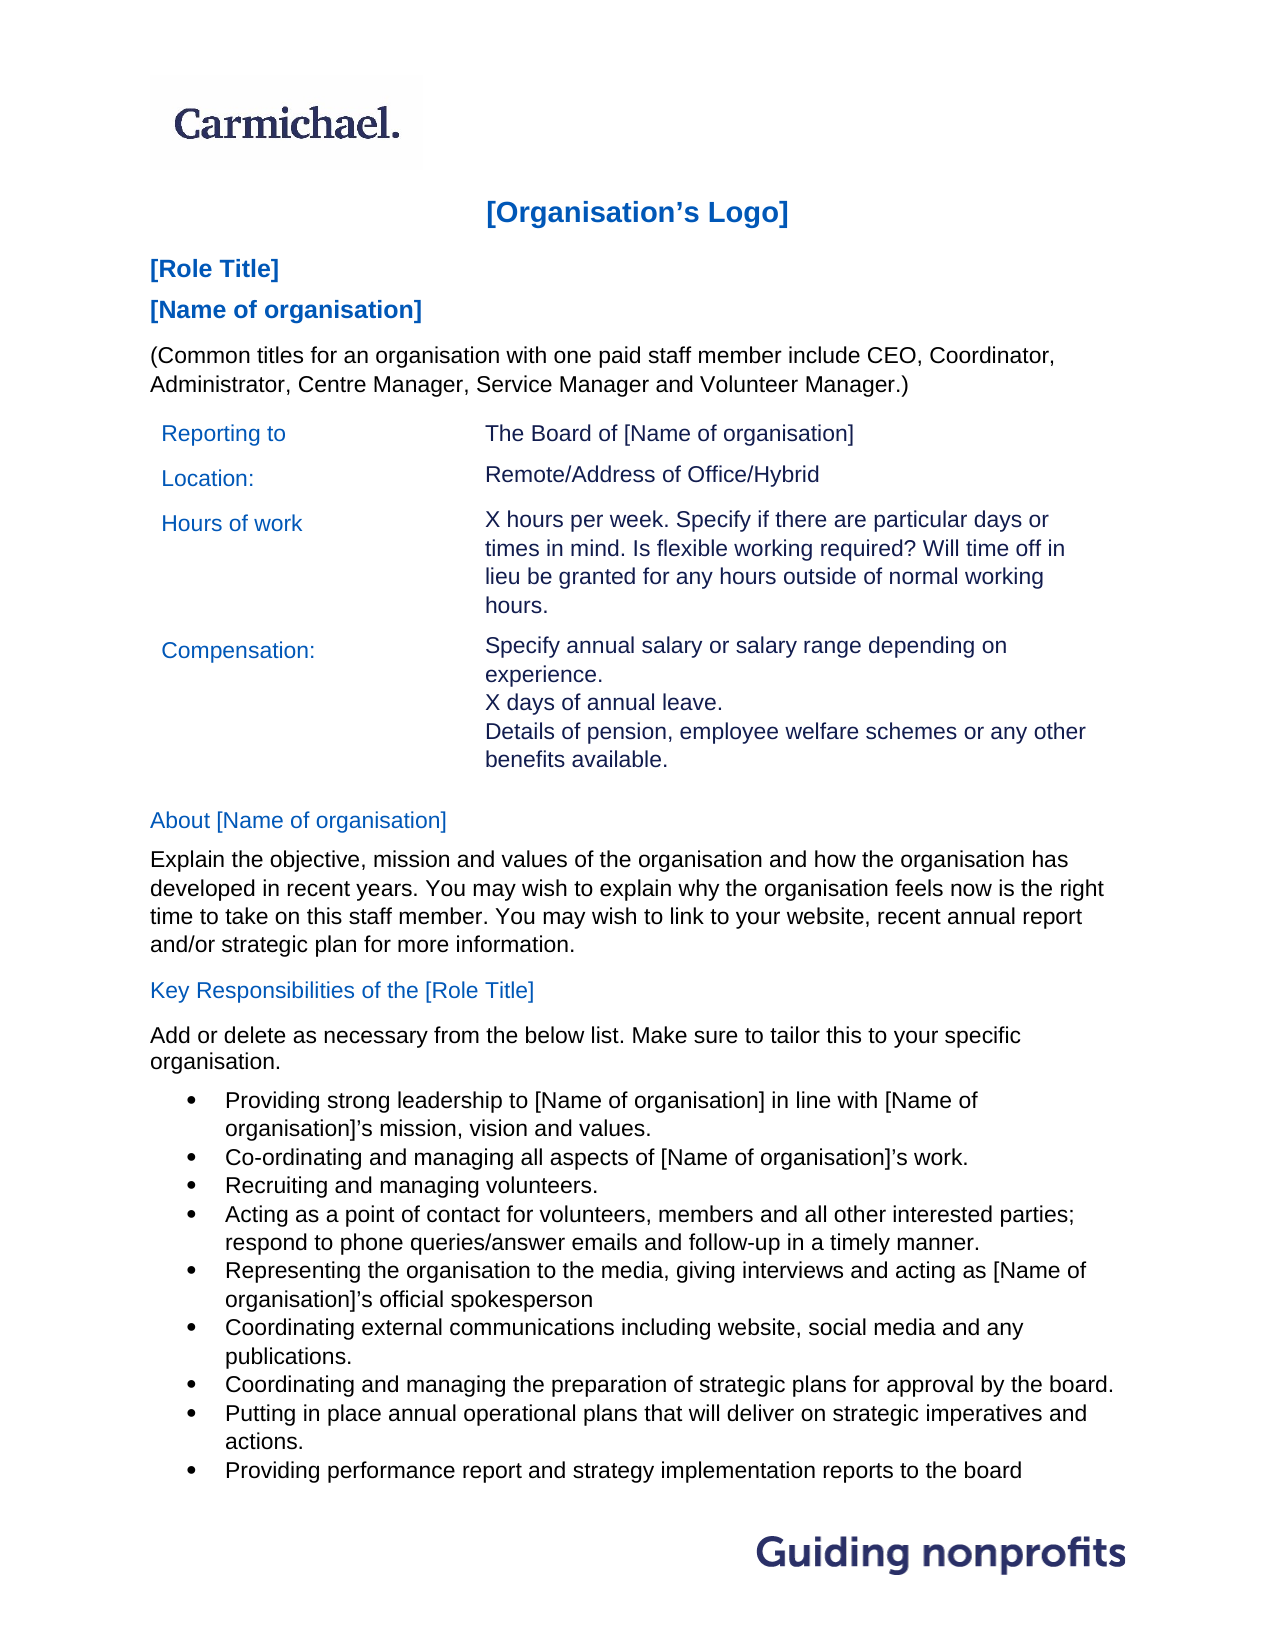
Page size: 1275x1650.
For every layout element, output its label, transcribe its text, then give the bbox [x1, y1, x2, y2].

text Explain the objective, mission and values of the organisation and how the organisation has developed in recent years. You may wish to explain why the organisation feels now is the right time to take on this staff member. You may wish to link to your website, recent annual report and/or strategic plan for more information. [150, 846, 1125, 958]
picture [756, 1536, 1125, 1575]
list Recruiting and managing volunteers. [187, 1172, 1125, 1198]
list Representing the organisation to the media, giving interviews and acting as [Name of organisation]’s official spokesperson [187, 1257, 1125, 1312]
table_cell Hours of work [150, 506, 473, 632]
subtitle About [Name of organisation] [150, 807, 1125, 834]
list Coordinating and managing the preparation of strategic plans for approval by the board. [187, 1371, 1125, 1398]
list Coordinating external communications including website, social media and any publications. [187, 1314, 1125, 1369]
table_cell Specify annual salary or salary range depending on experience. X days of annual leave. Details of pension, employee welfare schemes or any other benefits available. [474, 633, 1111, 803]
list Acting as a point of contact for volunteers, members and all other interested parties; respond to phone queries/answer emails and follow-up in a timely manner. [187, 1201, 1125, 1255]
subtitle [Role Title] [150, 253, 1125, 282]
subtitle [Organisation’s Logo] [150, 195, 1125, 228]
text Add or delete as necessary from the below list. Make sure to tailor this to your specific organisation. [150, 1022, 1125, 1074]
list Putting in place annual operational plans that will deliver on strategic imperatives and actions. [187, 1400, 1125, 1454]
list Providing performance report and strategy implementation reports to the board [187, 1457, 1125, 1483]
table_cell Location: [150, 461, 473, 506]
table_cell Remote/Address of Office/Hybrid [474, 461, 1111, 506]
text Key Responsibilities of the [Role Title] [150, 977, 1125, 1003]
list Co-ordinating and managing all aspects of [Name of organisation]’s work. [187, 1144, 1125, 1170]
list Providing strong leadership to [Name of organisation] in line with [Name of organisation]’s mission, vision and values. [187, 1087, 1125, 1142]
text (Common titles for an organisation with one paid staff member include CEO, Coordinator, Administrator, Centre Manager, Service Manager and Volunteer Manager.) [150, 342, 1125, 397]
table_cell Compensation: [150, 633, 473, 803]
text [Name of organisation] [150, 295, 1125, 323]
picture [150, 75, 423, 170]
table_header Reporting to [150, 416, 473, 461]
table_header The Board of [Name of organisation] [474, 416, 1111, 461]
table_cell X hours per week. Specify if there are particular days or times in mind. Is flexible working required? Will time off in lieu be granted for any hours outside of normal working hours. [474, 506, 1111, 632]
